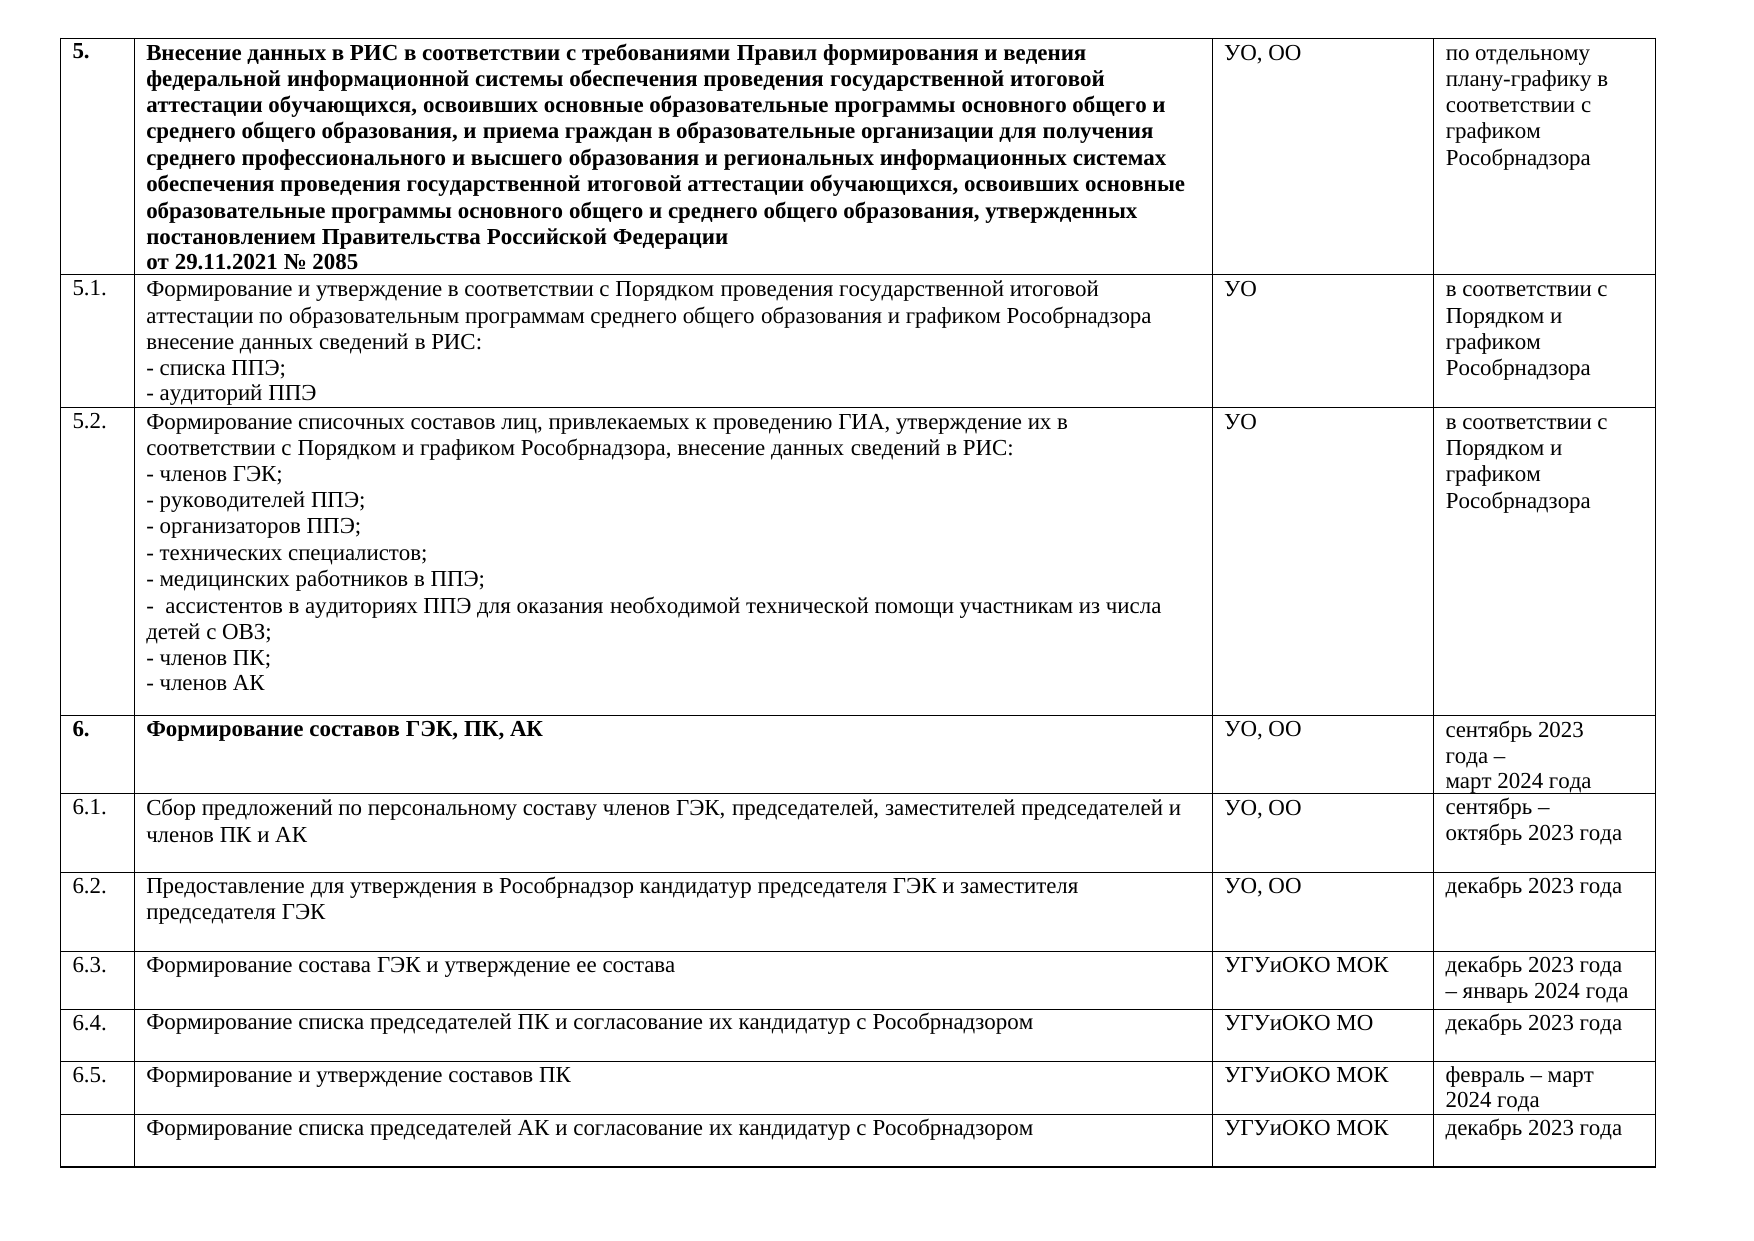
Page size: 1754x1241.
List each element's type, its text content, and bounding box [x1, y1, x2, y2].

table_cell Формирование списочных составов лиц, привлекаемых к проведению ГИА, утверждение их в соответствии с Порядком и графиком Рособрнадзора, внесение данных сведений в РИС: членов ГЭК; руководителей ППЭ; организаторов ППЭ; технических специалистов; медицинских работников в ППЭ; ассистентов в аудиториях ППЭ для оказания необходимой технической помощи участникам из числа детей с ОВЗ; членов ПК; членов АК [135, 408, 1212, 715]
table_cell Формирование состава ГЭК и утверждение ее состава [135, 952, 1212, 1008]
table_cell 6.5. [61, 1062, 134, 1114]
table_cell в соответствии с Порядком и графиком Рособрнадзора [1434, 275, 1655, 407]
table_cell декабрь 2023 года [1434, 1010, 1655, 1061]
table_cell УГУиОКО МОК [1213, 1062, 1433, 1114]
table_cell [61, 1115, 134, 1166]
table_cell в соответствии с Порядком и графиком Рособрнадзора [1434, 408, 1655, 715]
table_cell декабрь 2023 года – январь 2024 года [1434, 952, 1655, 1008]
table_cell сентябрь – октябрь 2023 года [1434, 794, 1655, 872]
table_cell УО, ОО [1213, 716, 1433, 793]
table_cell 5.1. [61, 275, 134, 407]
table_cell УГУиОКО МОК [1213, 952, 1433, 1008]
table_cell сентябрь 2023 года – март 2024 года [1434, 716, 1655, 793]
table_cell декабрь 2023 года [1434, 873, 1655, 951]
table_cell 5.2. [61, 408, 134, 715]
table_cell 6.2. [61, 873, 134, 951]
table_cell декабрь 2023 года [1434, 1115, 1655, 1166]
table_cell Сбор предложений по персональному составу членов ГЭК, председателей, заместителей председателей и членов ПК и АК [135, 794, 1212, 872]
table_cell Формирование списка председателей ПК и согласование их кандидатур с Рособрнадзором [135, 1010, 1212, 1061]
table_cell по отдельному плану-графику в соответствии с графиком Рособрнадзора [1434, 39, 1655, 274]
table_cell Формирование списка председателей АК и согласование их кандидатур с Рособрнадзором [135, 1115, 1212, 1166]
table_cell 5. [61, 39, 134, 274]
table_cell УО [1213, 275, 1433, 407]
table_cell УО, ОО [1213, 873, 1433, 951]
table_cell УО [1213, 408, 1433, 715]
table_cell УГУиОКО МО [1213, 1010, 1433, 1061]
table_cell февраль – март 2024 года [1434, 1062, 1655, 1114]
table_cell УО, ОО [1213, 39, 1433, 274]
table_cell Формирование и утверждение в соответствии с Порядком проведения государственной итоговой аттестации по образовательным программам среднего общего образования и графиком Рособрнадзора внесение данных сведений в РИС: списка ППЭ; аудиторий ППЭ [135, 275, 1212, 407]
table_cell Формирование и утверждение составов ПК [135, 1062, 1212, 1114]
table_cell 6.3. [61, 952, 134, 1008]
table_cell Формирование составов ГЭК, ПК, АК [135, 716, 1212, 793]
table_cell Предоставление для утверждения в Рособрнадзор кандидатур председателя ГЭК и заместителя председателя ГЭК [135, 873, 1212, 951]
table_cell 6.4. [61, 1010, 134, 1061]
table_cell УГУиОКО МОК [1213, 1115, 1433, 1166]
table_cell 6. [61, 716, 134, 793]
table_cell Внесение данных в РИС в соответствии с требованиями Правил формирования и ведения федеральной информационной системы обеспечения проведения государственной итоговой аттестации обучающихся, освоивших основные образовательные программы основного общего и среднего общего образования, и приема граждан в образовательные организации для получения среднего профессионального и высшего образования и региональных информационных системах обеспечения проведения государственной итоговой аттестации обучающихся, освоивших основные образовательные программы основного общего и среднего общего образования, утвержденных постановлением Правительства Российской Федерации от 29.11.2021 № 2085 [135, 39, 1212, 274]
table_cell 6.1. [61, 794, 134, 872]
table_cell УО, ОО [1213, 794, 1433, 872]
